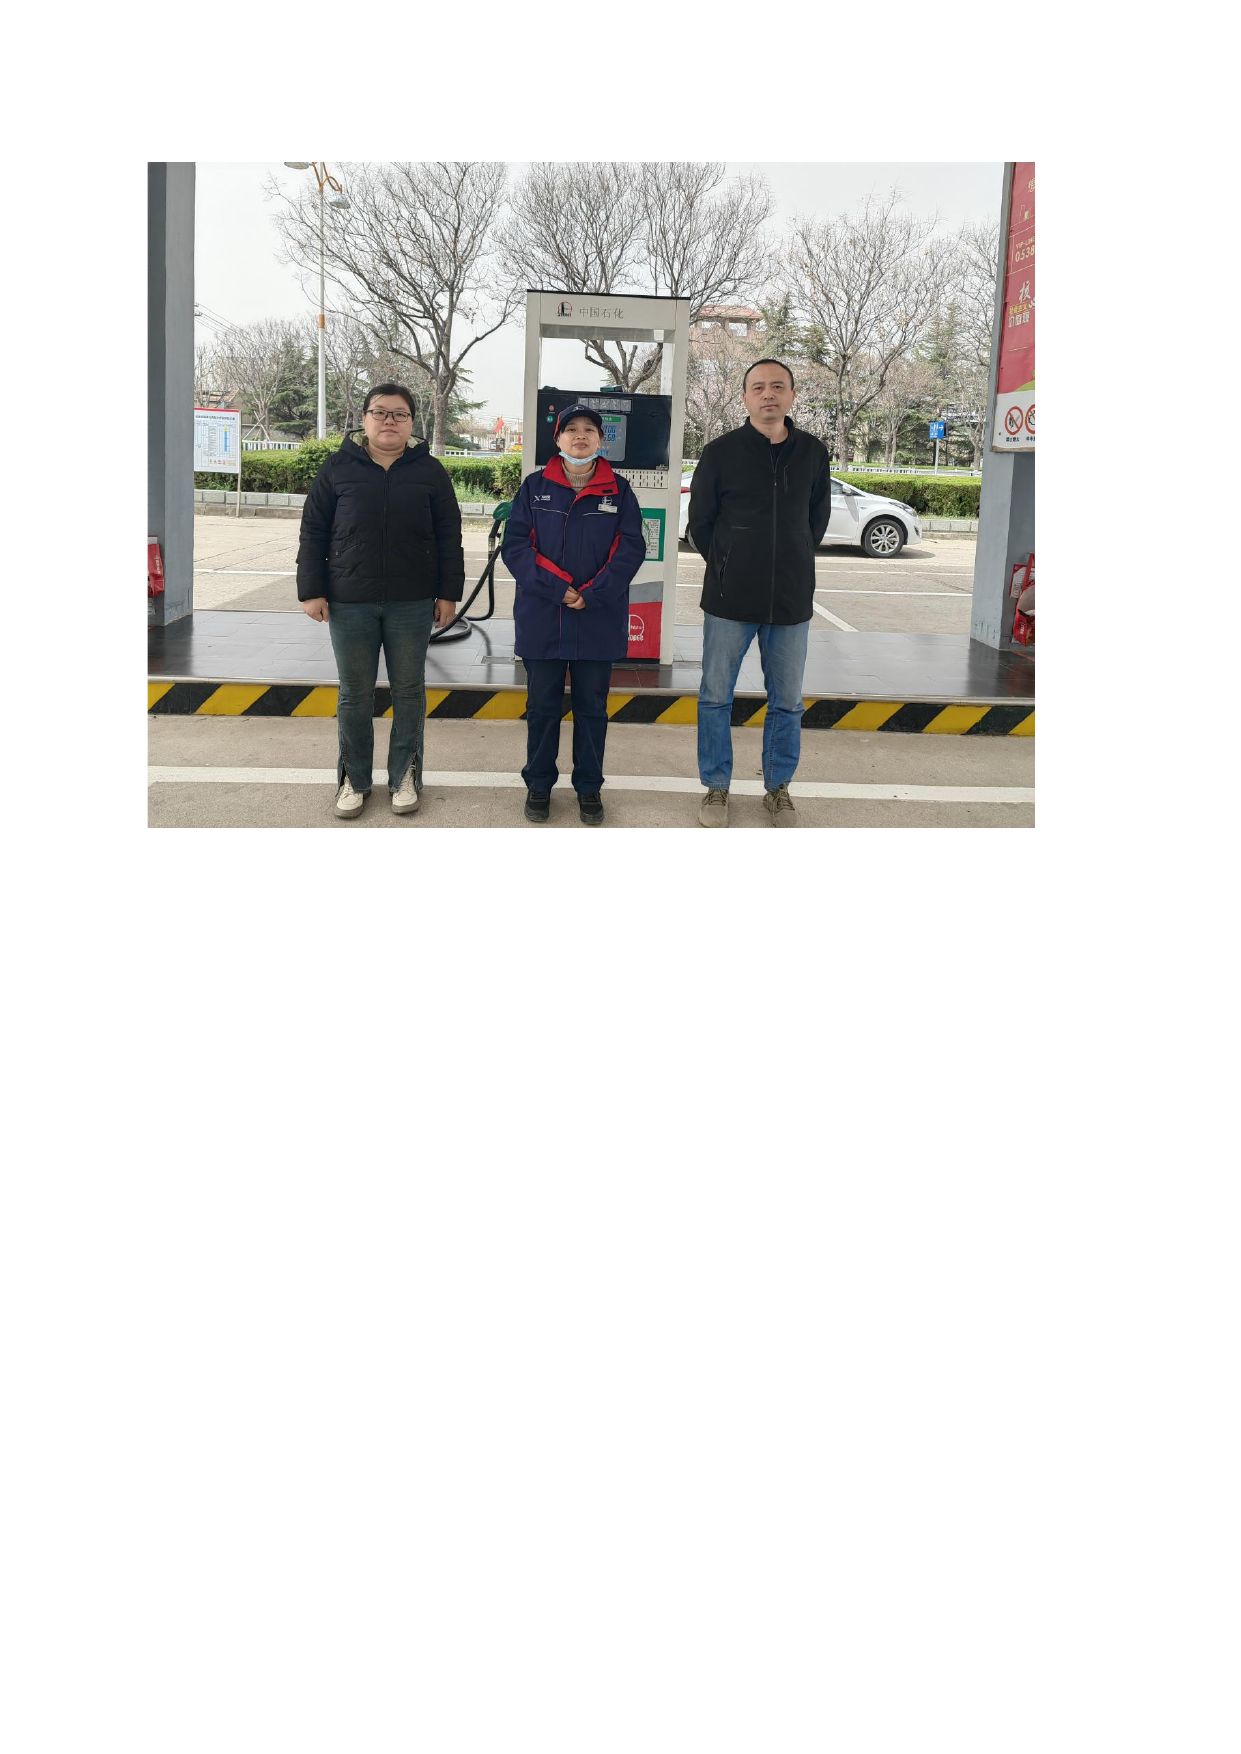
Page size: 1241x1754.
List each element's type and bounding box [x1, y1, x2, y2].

picture [147, 162, 1035, 828]
